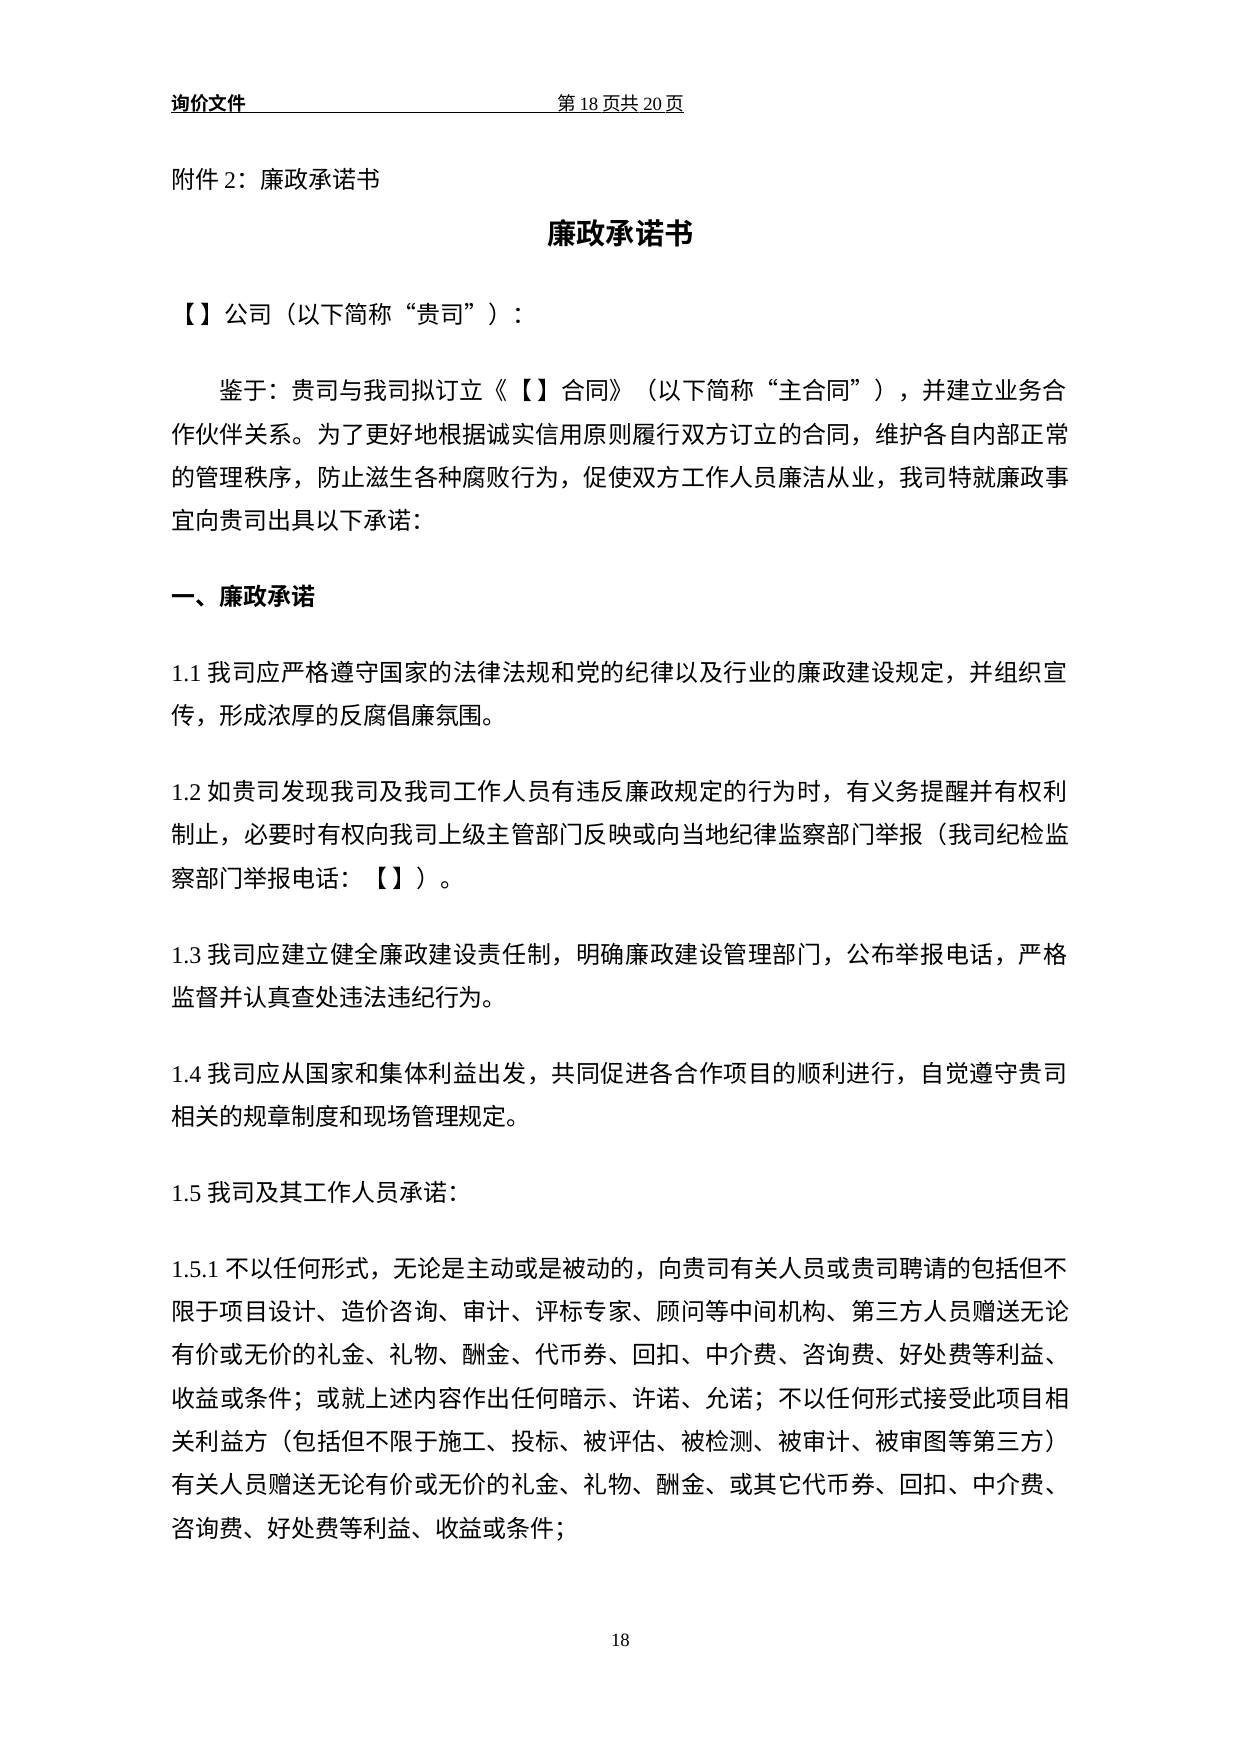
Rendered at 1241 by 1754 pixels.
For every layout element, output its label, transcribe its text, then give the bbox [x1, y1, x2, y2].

text 【 】公司（以下简称“贵司”）： [171, 296, 1069, 331]
list 不以任何形式，无论是主动或是被动的，向贵司有关人员或贵司聘请的包括但不限于项目设计、造价咨询、审计、评标专家、顾问等中间机构、第三方人员赠送无论有价或无价的礼金、礼物、酬金、代币券、回扣、中介费、咨询费、好处费等利益、收益或条件；或就上述内容作出任何暗示、许诺、允诺；不以任何形式接受此项目相关利益方（包括但不限于施工、投标、被评估、被检测、被审计、被审图等第三方）有关人员赠送无论有价或无价的礼金、礼物、酬金、或其它代币券、回扣、中介费、咨询费、好处费等利益、收益或条件； [171, 1249, 1069, 1544]
list 如贵司发现我司及我司工作人员有违反廉政规定的行为时，有义务提醒并有权利制止，必要时有权向我司上级主管部门反映或向当地纪律监察部门举报（我司纪检监察部门举报电话：【 】）。 [171, 773, 1069, 894]
list 我司应从国家和集体利益出发，共同促进各合作项目的顺利进行，自觉遵守贵司相关的规章制度和现场管理规定。 [171, 1054, 1069, 1132]
list 廉政承诺 [171, 578, 1069, 612]
text 附件2：廉政承诺书 [171, 146, 1069, 211]
text 廉政承诺书 [171, 211, 1069, 253]
list 我司及其工作人员承诺： [171, 1173, 1069, 1208]
list 我司应建立健全廉政建设责任制，明确廉政建设管理部门，公布举报电话，严格监督并认真查处违法违纪行为。 [171, 935, 1069, 1013]
list 我司应严格遵守国家的法律法规和党的纪律以及行业的廉政建设规定，并组织宣传，形成浓厚的反腐倡廉氛围。 [171, 653, 1069, 732]
text 鉴于：贵司与我司拟订立《【 】合同》（以下简称“主合同”），并建立业务合作伙伴关系。为了更好地根据诚实信用原则履行双方订立的合同，维护各自内部正常的管理秩序，防止滋生各种腐败行为，促使双方工作人员廉洁从业，我司特就廉政事宜向贵司出具以下承诺： [171, 372, 1069, 537]
